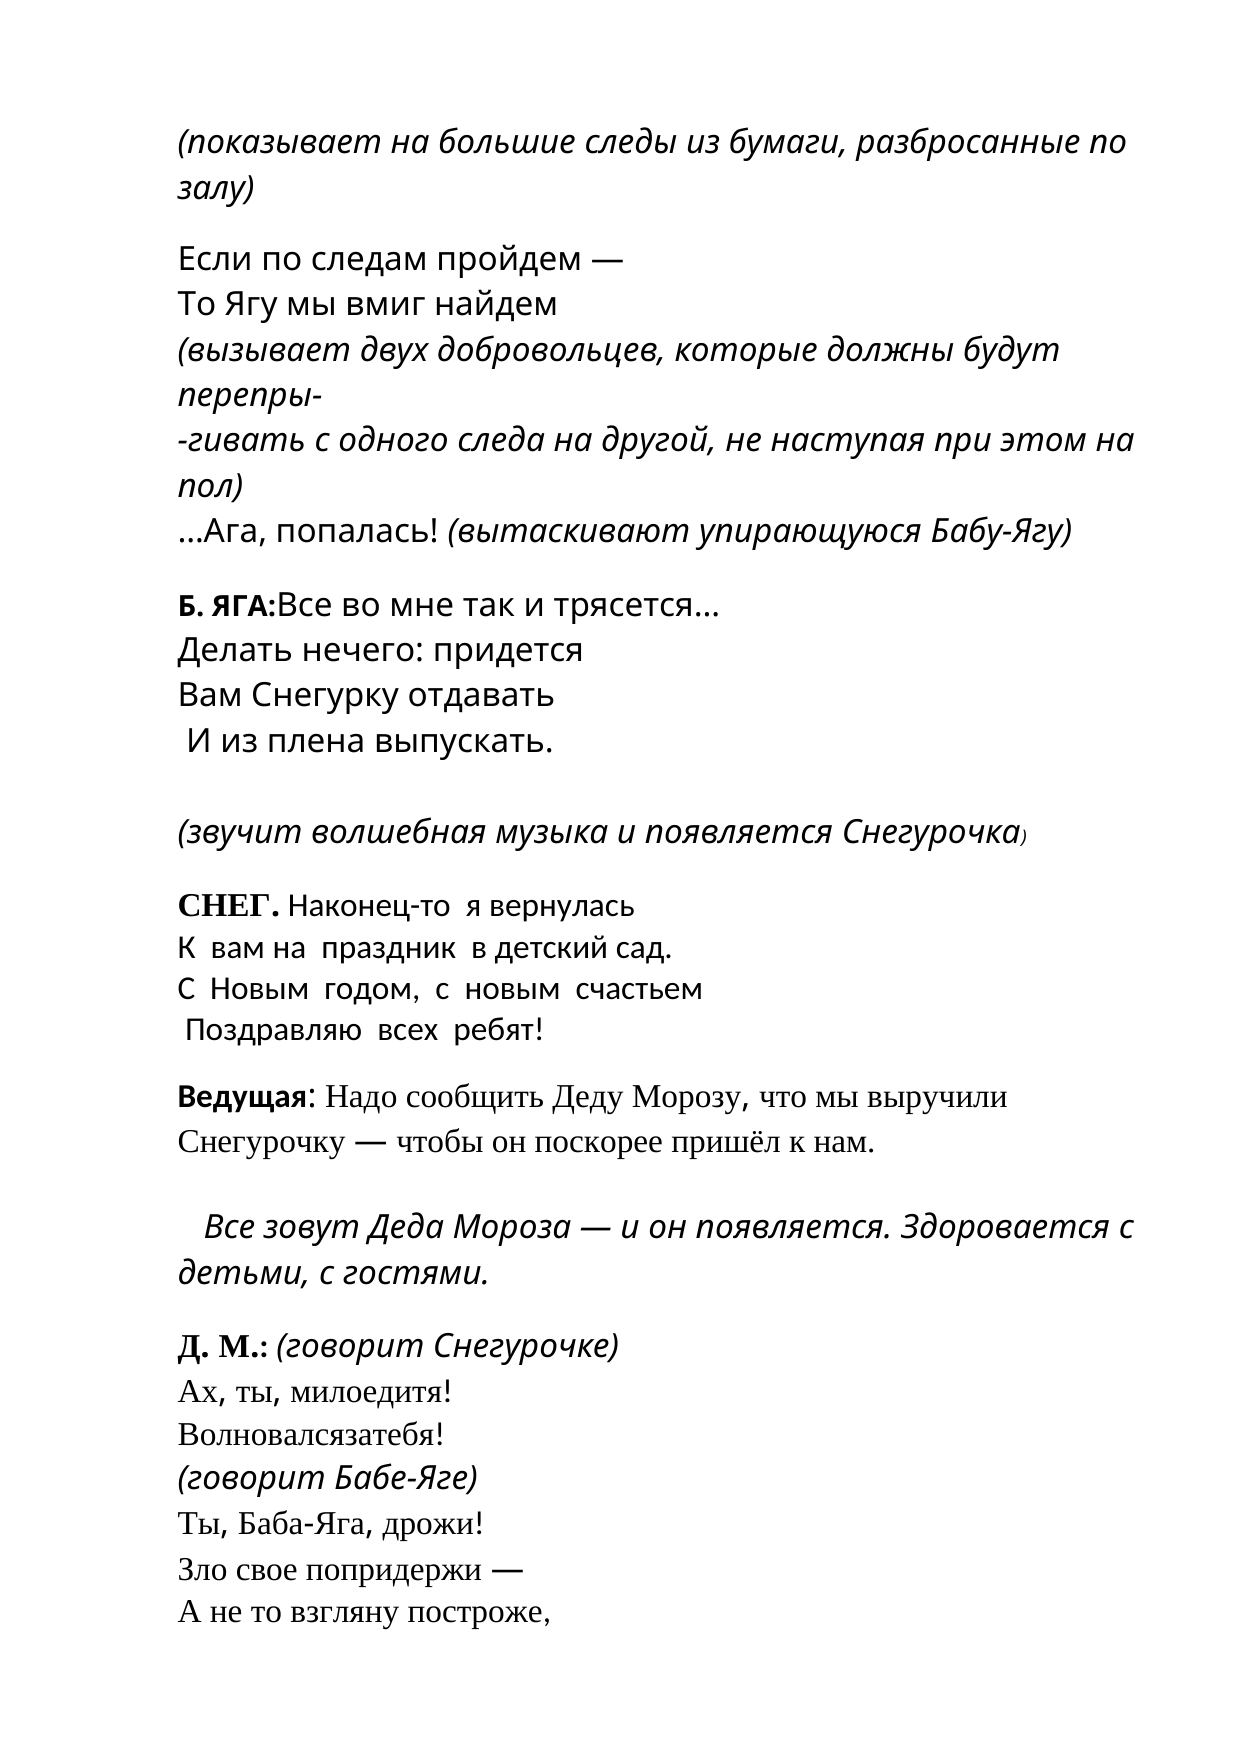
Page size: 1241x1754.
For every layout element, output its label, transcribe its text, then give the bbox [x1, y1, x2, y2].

text К вам на праздник в детский сад. [177, 926, 1152, 967]
text Вам Снегурку отдавать [177, 671, 1152, 717]
text (показывает на большие следы из бумаги, разбросанные по залу) [177, 118, 1152, 209]
text И из плена выпускать. [177, 717, 1152, 762]
text Все зовут Деда Мороза — и он появляется. Здоровается с детьми, с гостями. [177, 1203, 1152, 1322]
text …Ага, попалась! (вытаскивают упирающуюся Бабу-Ягу) [177, 507, 1152, 580]
text Поздравляю всех ребят! [177, 1008, 1152, 1048]
text Если по следам пройдем — [177, 234, 1152, 280]
text Ведущая: Надо сообщить Деду Морозу, что мы выручили [177, 1071, 1152, 1117]
text А не то взгляну построже, [177, 1590, 1152, 1630]
text Волновалсязатебя! [177, 1413, 1152, 1453]
text То Ягу мы вмиг найдем [177, 280, 1152, 325]
text (вызывает двух добровольцев, которые должны будут перепры- [177, 325, 1152, 416]
text Ты, Баба-Яга, дрожи! [177, 1499, 1152, 1544]
text Зло свое попридержи — [177, 1544, 1152, 1590]
text (звучит волшебная музыка и появляется Снегурочка) [177, 807, 1152, 881]
text Снегурочку — чтобы он поскорее пришёл к нам. [177, 1117, 1152, 1162]
text Д. М.: (говорит Снегурочке) Ах, ты, милоедитя! [177, 1322, 1152, 1413]
text (говорит Бабе-Яге) [177, 1453, 1152, 1499]
text С Новым годом, с новым счастьем [177, 967, 1152, 1008]
text -гивать с одного следа на другой, не наступая при этом на пол) [177, 416, 1152, 507]
text Б. ЯГА:Все во мне так и трясется… [177, 580, 1152, 626]
text СНЕГ. Наконец-то я вернулась [177, 881, 1152, 926]
text Делать нечего: придется [177, 626, 1152, 671]
